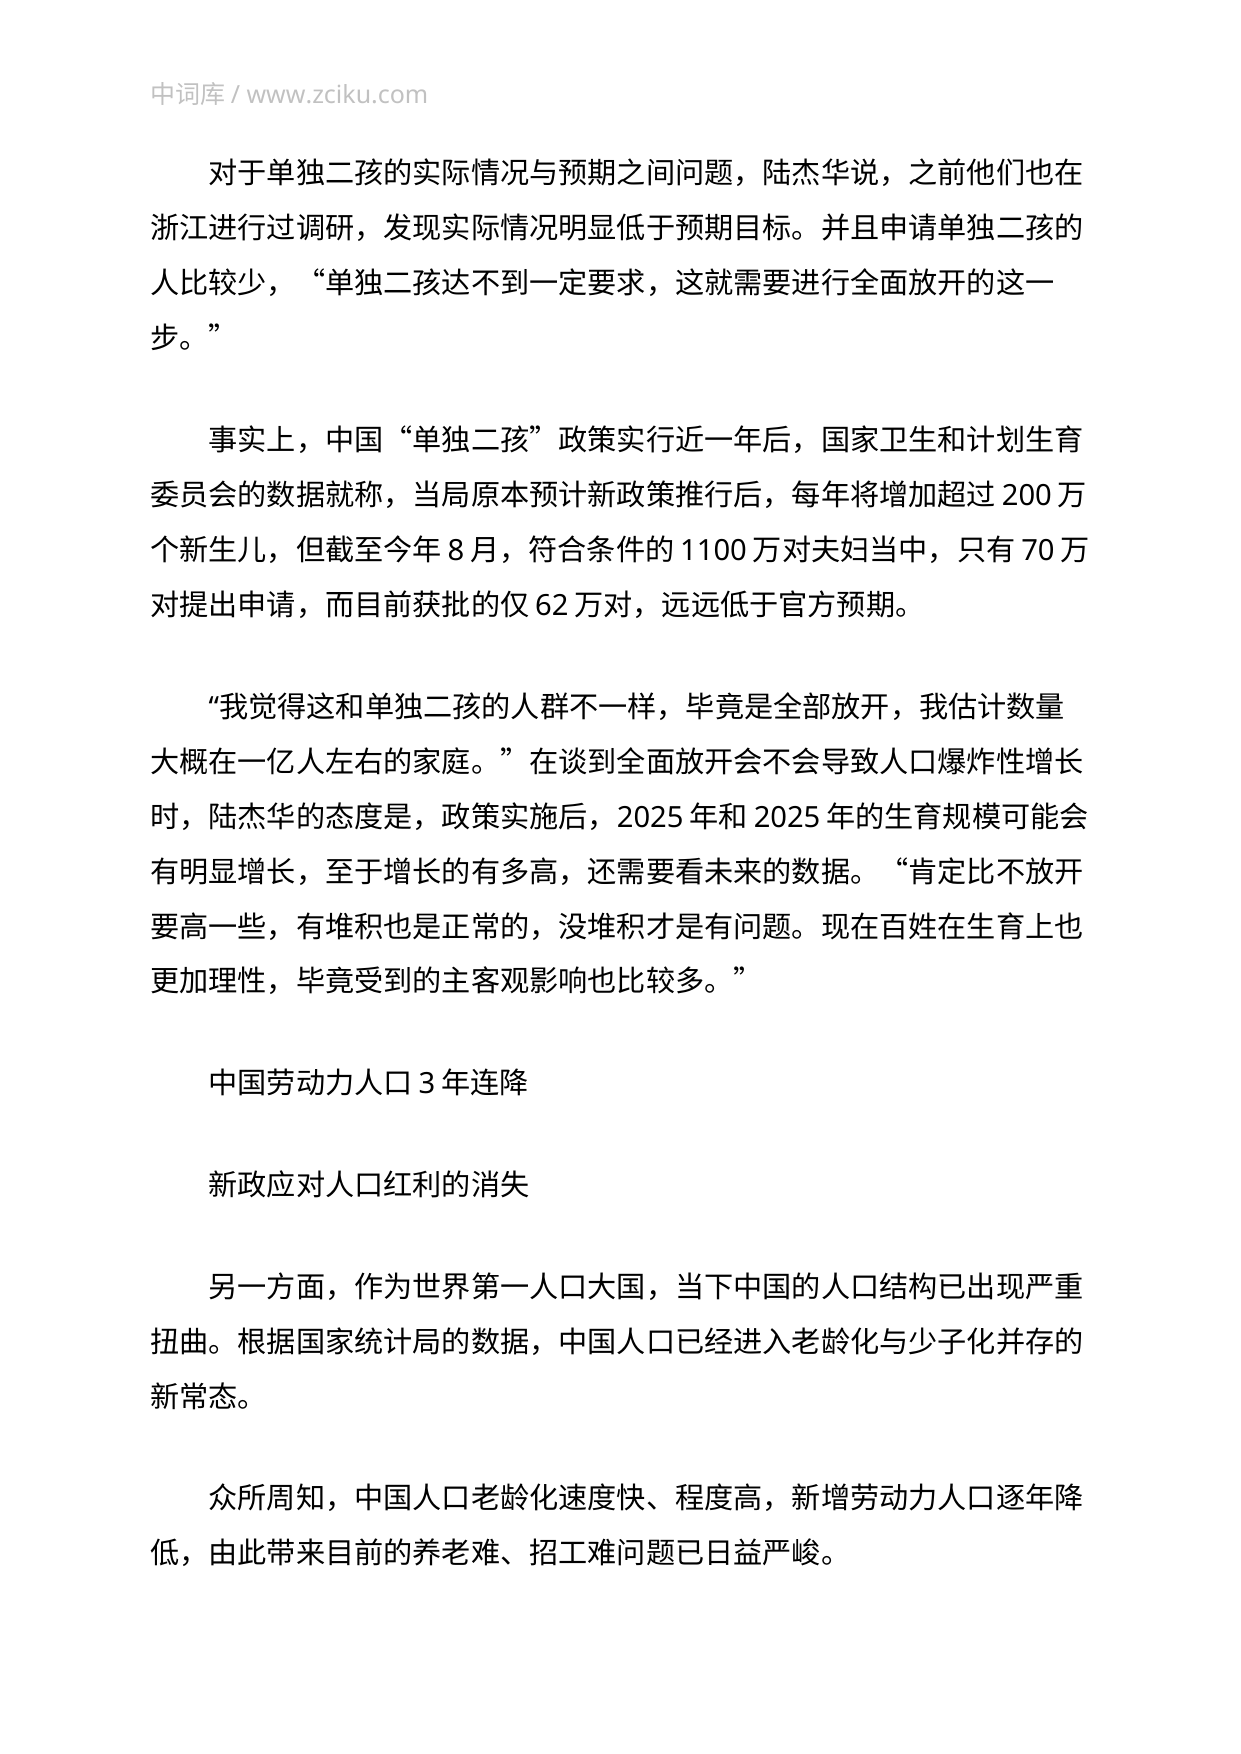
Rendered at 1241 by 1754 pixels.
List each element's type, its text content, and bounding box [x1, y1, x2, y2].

text 众所周知，中国人口老龄化速度快、程度高，新增劳动力人口逐年降低，由此带来目前的养老难、招工难问题已日益严峻。 [150, 1475, 1090, 1572]
text 新政应对人口红利的消失 [150, 1162, 1090, 1204]
text 另一方面，作为世界第一人口大国，当下中国的人口结构已出现严重扭曲。根据国家统计局的数据，中国人口已经进入老龄化与少子化并存的新常态。 [150, 1263, 1090, 1416]
text 事实上，中国“单独二孩”政策实行近一年后，国家卫生和计划生育委员会的数据就称，当局原本预计新政策推行后，每年将增加超过200万个新生儿，但截至今年8月，符合条件的1100万对夫妇当中，只有70万对提出申请，而目前获批的仅62万对，远远低于官方预期。 [150, 416, 1090, 624]
text 中国劳动力人口3年连降 [150, 1060, 1090, 1102]
text “我觉得这和单独二孩的人群不一样，毕竟是全部放开，我估计数量大概在一亿人左右的家庭。”在谈到全面放开会不会导致人口爆炸性增长时，陆杰华的态度是，政策实施后，2025年和2025年的生育规模可能会有明显增长，至于增长的有多高，还需要看未来的数据。“肯定比不放开要高一些，有堆积也是正常的，没堆积才是有问题。现在百姓在生育上也更加理性，毕竟受到的主客观影响也比较多。” [150, 683, 1090, 1000]
text 对于单独二孩的实际情况与预期之间问题，陆杰华说，之前他们也在浙江进行过调研，发现实际情况明显低于预期目标。并且申请单独二孩的人比较少，“单独二孩达不到一定要求，这就需要进行全面放开的这一步。” [150, 150, 1090, 357]
